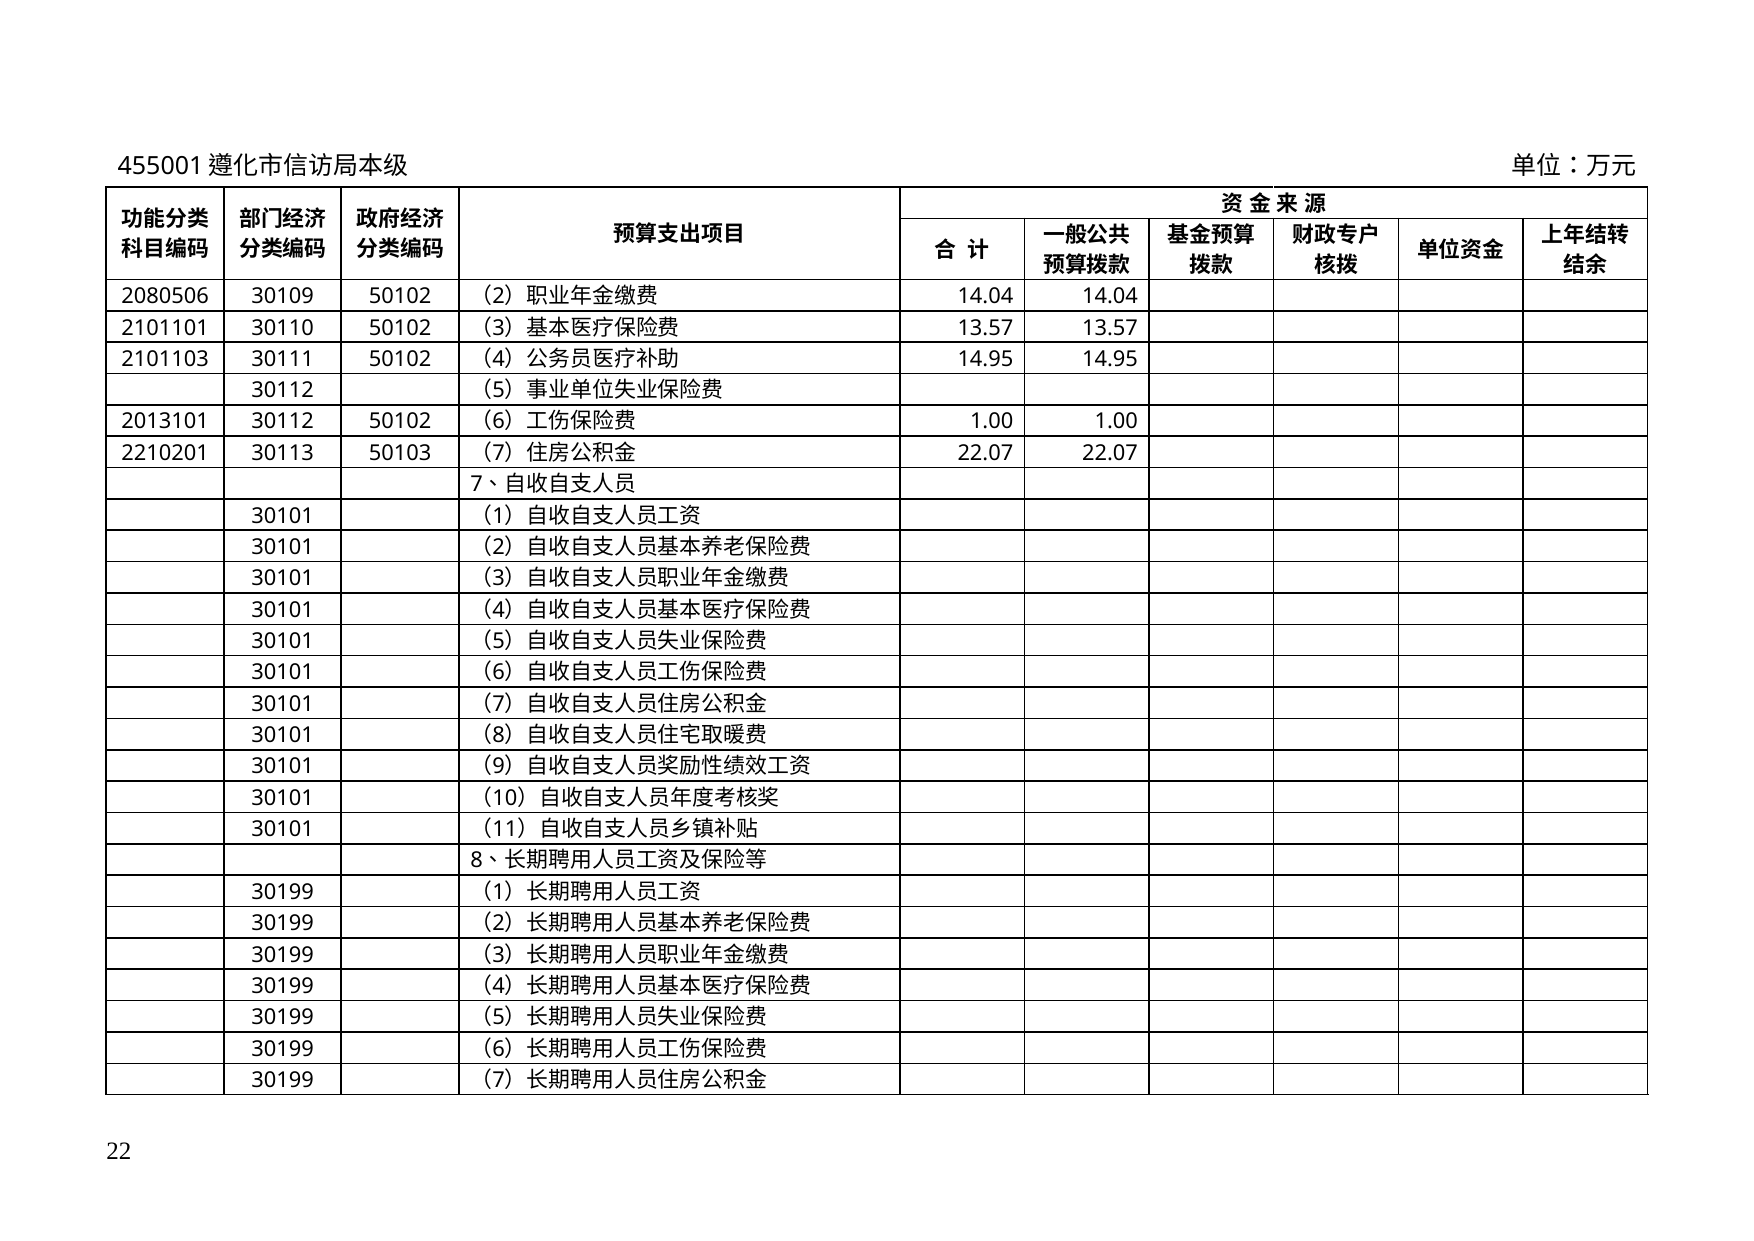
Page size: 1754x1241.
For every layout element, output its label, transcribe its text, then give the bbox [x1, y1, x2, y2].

table_cell [1274, 656, 1398, 686]
table_cell [1150, 876, 1273, 906]
table_cell [107, 751, 223, 780]
table_cell [1025, 751, 1148, 780]
table_cell （3）基本医疗保险费 [460, 312, 899, 341]
table_cell [1150, 782, 1273, 812]
table_cell [107, 562, 223, 592]
table_cell [1025, 500, 1148, 529]
table_cell [1524, 468, 1647, 498]
table_cell [1025, 562, 1148, 592]
table_cell [1524, 531, 1647, 561]
table_cell [107, 625, 223, 655]
table_cell 2210201 [107, 437, 223, 467]
table_cell [107, 845, 223, 874]
table_cell [901, 1064, 1024, 1094]
table_cell [1150, 1033, 1273, 1062]
table_cell [107, 907, 223, 937]
table_cell [1274, 343, 1398, 373]
table_cell 30101 [225, 594, 340, 623]
table_cell [342, 625, 458, 655]
table_cell [1150, 406, 1273, 435]
table_cell （7）自收自支人员住房公积金 [460, 688, 899, 717]
table_cell 50102 [342, 312, 458, 341]
table_cell [1025, 656, 1148, 686]
table_cell [1025, 876, 1148, 906]
table_cell 50102 [342, 343, 458, 373]
table_cell 30113 [225, 437, 340, 467]
table_cell 1.00 [901, 406, 1024, 435]
table_cell [1524, 1001, 1647, 1031]
table_cell [1524, 625, 1647, 655]
table_cell [1150, 594, 1273, 623]
table_cell 30101 [225, 782, 340, 812]
table_cell [1524, 500, 1647, 529]
table_cell 30101 [225, 751, 340, 780]
table_cell [901, 907, 1024, 937]
table_cell [107, 876, 223, 906]
table_cell [1399, 970, 1522, 1000]
table_cell [1399, 1033, 1522, 1062]
table_cell （1）自收自支人员工资 [460, 500, 899, 529]
table_cell [1025, 845, 1148, 874]
table_cell [1399, 280, 1522, 310]
table_cell [901, 1033, 1024, 1062]
table_cell [107, 531, 223, 561]
table_cell [901, 531, 1024, 561]
table_cell [342, 845, 458, 874]
table_cell [1274, 845, 1398, 874]
table_cell （4）自收自支人员基本医疗保险费 [460, 594, 899, 623]
table_cell [1524, 939, 1647, 968]
table_cell [901, 876, 1024, 906]
table_cell [342, 562, 458, 592]
table_cell [1399, 312, 1522, 341]
table_cell 30199 [225, 970, 340, 1000]
table_cell 30199 [225, 1064, 340, 1094]
table_cell 30101 [225, 813, 340, 843]
table_cell [342, 751, 458, 780]
table_cell 30199 [225, 907, 340, 937]
table_cell 30199 [225, 939, 340, 968]
table_cell [1399, 876, 1522, 906]
table_cell [1524, 594, 1647, 623]
table_cell （5）自收自支人员失业保险费 [460, 625, 899, 655]
table_cell [1274, 312, 1398, 341]
table_cell [107, 688, 223, 717]
table_cell [1150, 939, 1273, 968]
table_cell 14.04 [901, 280, 1024, 310]
table_cell [1274, 468, 1398, 498]
table_cell [342, 1001, 458, 1031]
table_cell 30199 [225, 1033, 340, 1062]
table_cell [901, 1001, 1024, 1031]
table_cell [342, 907, 458, 937]
table_cell [1524, 782, 1647, 812]
table_cell [1274, 939, 1398, 968]
table_cell [901, 751, 1024, 780]
table_cell [342, 1033, 458, 1062]
table_cell [342, 688, 458, 717]
table_cell [1150, 374, 1273, 404]
table_cell [107, 594, 223, 623]
table_cell [1274, 531, 1398, 561]
table_cell [1399, 813, 1522, 843]
table_cell [1524, 437, 1647, 467]
table_cell 上年结转结余 [1524, 219, 1647, 278]
table_cell [1274, 374, 1398, 404]
table_cell 30101 [225, 625, 340, 655]
table_cell [1025, 1001, 1148, 1031]
table_cell 30101 [225, 500, 340, 529]
table_cell [1150, 437, 1273, 467]
table_cell 单位资金 [1399, 219, 1522, 278]
table_header 455001遵化市信访局本级 [107, 143, 1273, 186]
table_cell [1399, 562, 1522, 592]
table_cell [1274, 876, 1398, 906]
table_cell 2013101 [107, 406, 223, 435]
table_cell （6）工伤保险费 [460, 406, 899, 435]
table_cell 预算支出项目 [460, 188, 899, 278]
table_cell [1274, 688, 1398, 717]
table_cell （1）长期聘用人员工资 [460, 876, 899, 906]
table_cell [1399, 656, 1522, 686]
table_cell [1150, 562, 1273, 592]
table_cell [1150, 625, 1273, 655]
table_cell 30101 [225, 531, 340, 561]
table_cell [342, 531, 458, 561]
table_cell [225, 468, 340, 498]
table_cell [342, 813, 458, 843]
table_cell [1150, 688, 1273, 717]
table_cell [1274, 280, 1398, 310]
table_cell 13.57 [1025, 312, 1148, 341]
table_cell [1524, 1033, 1647, 1062]
table_cell 一般公共 预算拨款 [1025, 219, 1148, 278]
table_cell [1274, 500, 1398, 529]
table_cell [1025, 1033, 1148, 1062]
table_cell [1274, 782, 1398, 812]
table_cell [1524, 343, 1647, 373]
table_cell [1150, 280, 1273, 310]
table_cell [1025, 1064, 1148, 1094]
table_cell 30110 [225, 312, 340, 341]
table_cell [1025, 625, 1148, 655]
table_cell [1524, 406, 1647, 435]
table_cell [901, 594, 1024, 623]
table_cell 50102 [342, 280, 458, 310]
table_cell [1524, 876, 1647, 906]
table_cell （7）住房公积金 [460, 437, 899, 467]
table_cell 30199 [225, 1001, 340, 1031]
table_cell 合 计 [901, 219, 1024, 278]
table_cell [1524, 688, 1647, 717]
table_cell [1399, 1001, 1522, 1031]
table_cell [1150, 907, 1273, 937]
table_cell （2）职业年金缴费 [460, 280, 899, 310]
table_cell （5）事业单位失业保险费 [460, 374, 899, 404]
table_cell [1025, 782, 1148, 812]
table_cell [1524, 312, 1647, 341]
table_cell [1524, 280, 1647, 310]
table_cell [1399, 939, 1522, 968]
table_cell [342, 719, 458, 749]
table_cell 30112 [225, 374, 340, 404]
table_cell [107, 1033, 223, 1062]
table_cell [1399, 719, 1522, 749]
table_cell （3）长期聘用人员职业年金缴费 [460, 939, 899, 968]
table_cell [1399, 468, 1522, 498]
table_cell [1150, 531, 1273, 561]
table_cell 30101 [225, 562, 340, 592]
table_cell 22.07 [1025, 437, 1148, 467]
table_cell [1399, 907, 1522, 937]
table_cell [342, 876, 458, 906]
table_cell [1274, 813, 1398, 843]
table_cell 14.95 [1025, 343, 1148, 373]
table_cell [1025, 813, 1148, 843]
table_cell [1150, 1064, 1273, 1094]
table_cell [107, 719, 223, 749]
table_cell [1150, 500, 1273, 529]
table_cell [1399, 782, 1522, 812]
table_cell [1025, 374, 1148, 404]
table_cell [901, 688, 1024, 717]
table_cell [1025, 688, 1148, 717]
table_cell 30101 [225, 656, 340, 686]
table_cell [1274, 719, 1398, 749]
table_cell [1524, 719, 1647, 749]
table_cell （5）长期聘用人员失业保险费 [460, 1001, 899, 1031]
table_header 单位：万元 [1274, 143, 1647, 186]
table_cell 政府经济分类编码 [342, 188, 458, 278]
table_cell [1150, 468, 1273, 498]
table_cell [1274, 594, 1398, 623]
table_cell [1150, 751, 1273, 780]
table_cell （7）长期聘用人员住房公积金 [460, 1064, 899, 1094]
table_cell [1524, 907, 1647, 937]
table_cell 资 金 来 源 [901, 188, 1647, 217]
table_cell 14.95 [901, 343, 1024, 373]
table_cell （11）自收自支人员乡镇补贴 [460, 813, 899, 843]
table_cell [342, 500, 458, 529]
table_cell [1399, 594, 1522, 623]
table_cell [1274, 562, 1398, 592]
table_cell [901, 374, 1024, 404]
table_cell （8）自收自支人员住宅取暖费 [460, 719, 899, 749]
table_cell [1150, 343, 1273, 373]
table_cell [901, 656, 1024, 686]
table_cell [107, 813, 223, 843]
table_cell [1524, 1064, 1647, 1094]
table_cell [1025, 939, 1148, 968]
table_cell [1399, 374, 1522, 404]
table_cell [1150, 656, 1273, 686]
table_cell [1524, 374, 1647, 404]
table_cell [1524, 562, 1647, 592]
table_cell [342, 970, 458, 1000]
table_cell [1399, 437, 1522, 467]
table_cell [1274, 1064, 1398, 1094]
table_cell （6）长期聘用人员工伤保险费 [460, 1033, 899, 1062]
table_cell 部门经济分类编码 [225, 188, 340, 278]
table_cell [107, 782, 223, 812]
table_cell （4）长期聘用人员基本医疗保险费 [460, 970, 899, 1000]
table_cell [107, 1001, 223, 1031]
table_cell [1150, 312, 1273, 341]
table_cell [342, 782, 458, 812]
table_cell [1150, 1001, 1273, 1031]
table_cell [107, 374, 223, 404]
table_cell [901, 562, 1024, 592]
table_cell （4）公务员医疗补助 [460, 343, 899, 373]
table_cell [1524, 845, 1647, 874]
table_cell [342, 656, 458, 686]
table_cell [1274, 751, 1398, 780]
table_cell （10）自收自支人员年度考核奖 [460, 782, 899, 812]
table_cell 50103 [342, 437, 458, 467]
table_cell 功能分类科目编码 [107, 188, 223, 278]
table_cell [342, 468, 458, 498]
table_cell [1274, 437, 1398, 467]
table_cell [1274, 1033, 1398, 1062]
table_cell [107, 656, 223, 686]
table_cell 30101 [225, 719, 340, 749]
table_cell [107, 970, 223, 1000]
table_cell 2101101 [107, 312, 223, 341]
table_cell [1150, 719, 1273, 749]
table_cell [1399, 845, 1522, 874]
table_cell [342, 374, 458, 404]
table_cell [1025, 531, 1148, 561]
table_cell [1399, 1064, 1522, 1094]
table_cell 30111 [225, 343, 340, 373]
table_cell 7、自收自支人员 [460, 468, 899, 498]
table_cell 30101 [225, 688, 340, 717]
table_cell [901, 939, 1024, 968]
table_cell [901, 970, 1024, 1000]
table_cell [1274, 1001, 1398, 1031]
table_cell [901, 782, 1024, 812]
table_cell 22.07 [901, 437, 1024, 467]
table_cell 1.00 [1025, 406, 1148, 435]
table_cell [1524, 656, 1647, 686]
table_cell 30112 [225, 406, 340, 435]
table_cell [1399, 688, 1522, 717]
table_cell [107, 1064, 223, 1094]
table_cell （3）自收自支人员职业年金缴费 [460, 562, 899, 592]
table_cell [1150, 845, 1273, 874]
table_cell [342, 939, 458, 968]
table_cell （2）长期聘用人员基本养老保险费 [460, 907, 899, 937]
table_cell 财政专户 核拨 [1274, 219, 1398, 278]
table_cell [107, 500, 223, 529]
table_cell [1399, 531, 1522, 561]
table_cell [107, 468, 223, 498]
table_cell [1025, 719, 1148, 749]
table_cell 8、长期聘用人员工资及保险等 [460, 845, 899, 874]
table_cell 13.57 [901, 312, 1024, 341]
table_cell 50102 [342, 406, 458, 435]
table_cell [1524, 813, 1647, 843]
table_cell [225, 845, 340, 874]
table_cell [1150, 813, 1273, 843]
table_cell [901, 468, 1024, 498]
table_cell [1399, 406, 1522, 435]
table_cell [1399, 625, 1522, 655]
table_cell [901, 500, 1024, 529]
table_cell [1150, 970, 1273, 1000]
table_cell [342, 594, 458, 623]
table_cell [1274, 907, 1398, 937]
table_cell [1025, 468, 1148, 498]
table_cell [1274, 970, 1398, 1000]
table_cell 2080506 [107, 280, 223, 310]
table_cell 30199 [225, 876, 340, 906]
table_cell [1399, 751, 1522, 780]
table_cell 基金预算 拨款 [1150, 219, 1273, 278]
table_cell [901, 719, 1024, 749]
table_cell [1025, 907, 1148, 937]
table_cell [342, 1064, 458, 1094]
table_cell [1399, 343, 1522, 373]
table_cell 2101103 [107, 343, 223, 373]
table_cell [1274, 625, 1398, 655]
table_cell [1274, 406, 1398, 435]
table_cell 30109 [225, 280, 340, 310]
table_cell [901, 625, 1024, 655]
table_cell [107, 939, 223, 968]
table_cell （9）自收自支人员奖励性绩效工资 [460, 751, 899, 780]
table_cell [1524, 970, 1647, 1000]
table_cell （6）自收自支人员工伤保险费 [460, 656, 899, 686]
table_cell [901, 813, 1024, 843]
table_cell [1524, 751, 1647, 780]
table_cell [1399, 500, 1522, 529]
table_cell （2）自收自支人员基本养老保险费 [460, 531, 899, 561]
table_cell [1025, 970, 1148, 1000]
table_cell [1025, 594, 1148, 623]
table_cell [901, 845, 1024, 874]
table_cell 14.04 [1025, 280, 1148, 310]
